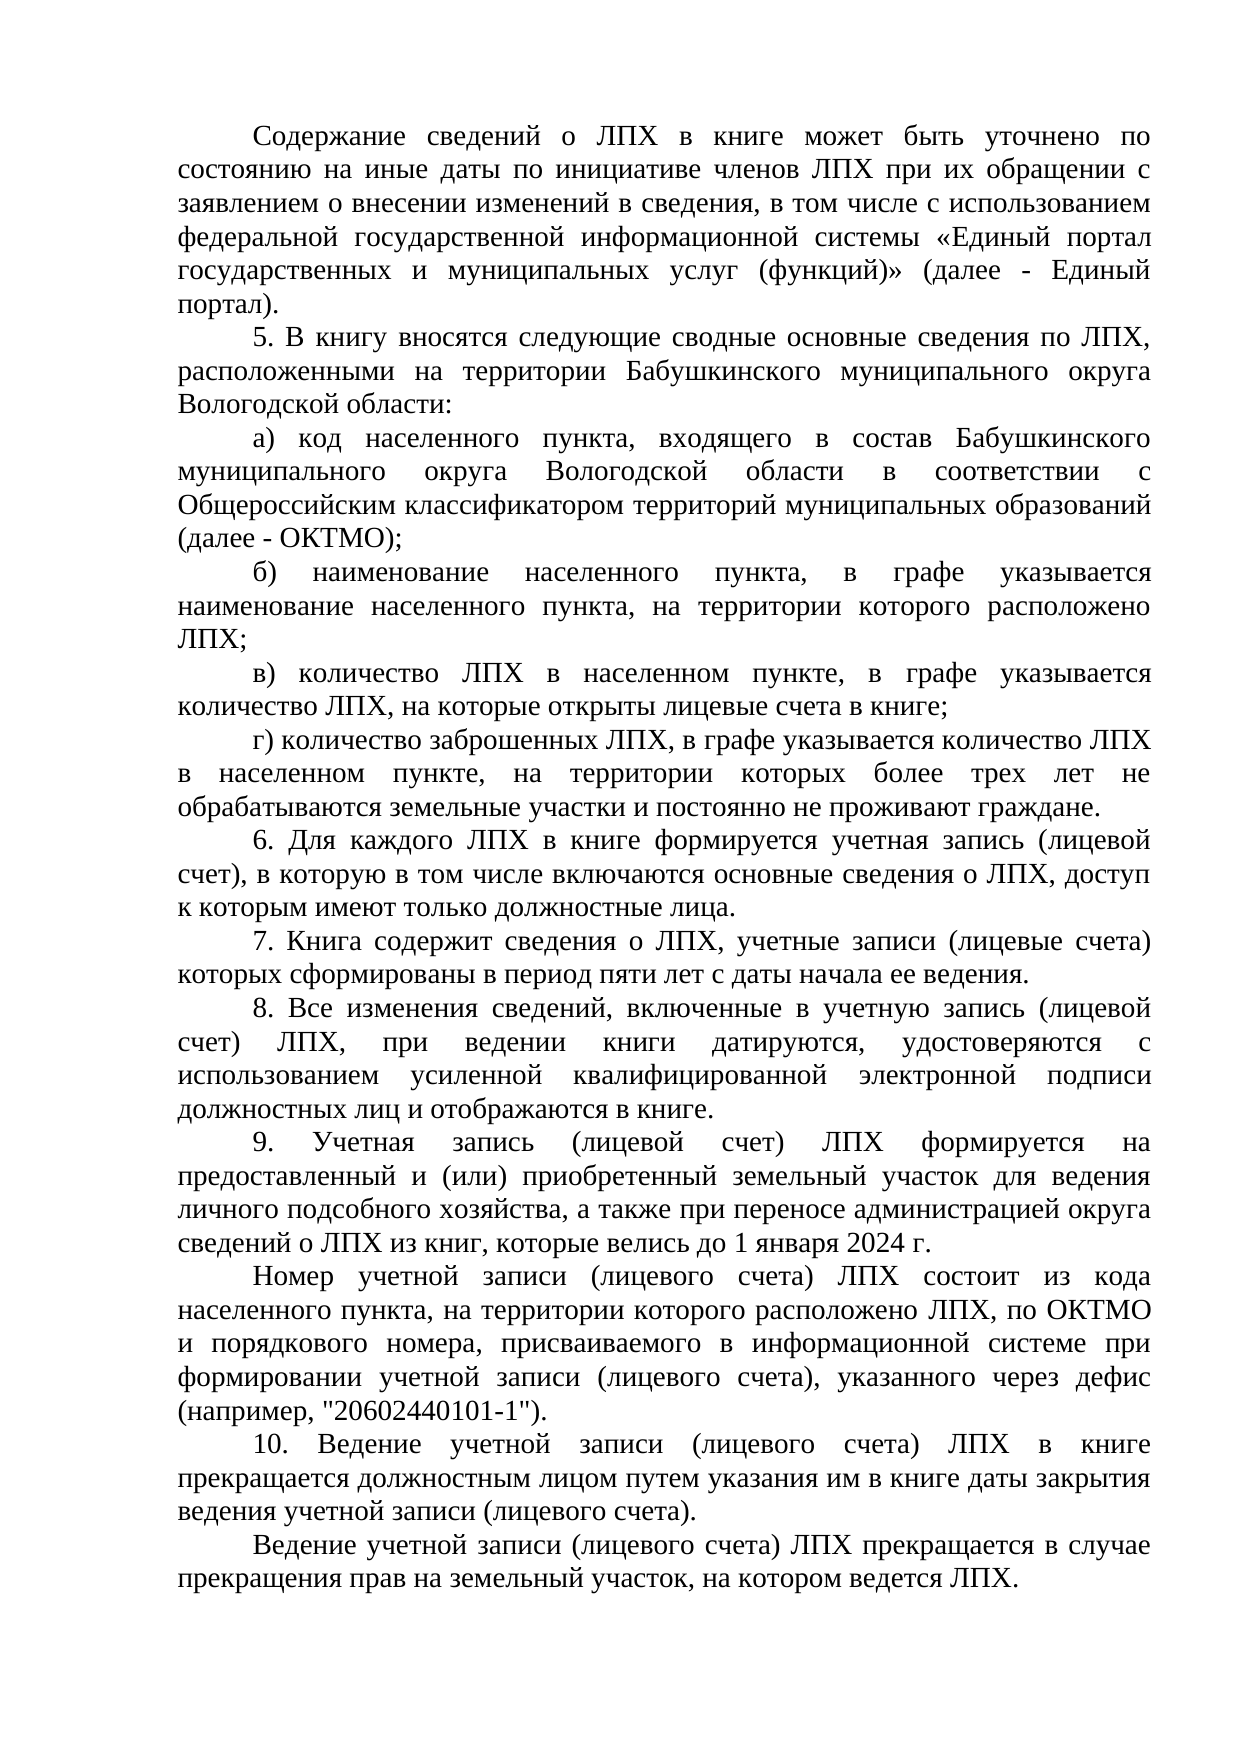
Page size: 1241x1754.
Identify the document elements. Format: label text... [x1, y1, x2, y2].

text Содержание сведений о ЛПХ в книге может быть уточнено по состоянию на иные даты по инициативе членов ЛПХ при их обращении с заявлением о внесении изменений в сведения, в том числе с использованием федеральной государственной информационной системы «Единый портал государственных и муниципальных услуг (функций)» (далее - Единый портал). [177, 118, 1152, 319]
text Ведение учетной записи (лицевого счета) ЛПХ прекращается в случае прекращения прав на земельный участок, на котором ведется ЛПХ. [177, 1527, 1152, 1594]
text 10. Ведение учетной записи (лицевого счета) ЛПХ в книге прекращается должностным лицом путем указания им в книге даты закрытия ведения учетной записи (лицевого счета). [177, 1426, 1152, 1527]
text а) код населенного пункта, входящего в состав Бабушкинского муниципального округа Вологодской области в соответствии с Общероссийским классификатором территорий муниципальных образований (далее - ОКТМО); [177, 420, 1152, 554]
text 9. Учетная запись (лицевой счет) ЛПХ формируется на предоставленный и (или) приобретенный земельный участок для ведения личного подсобного хозяйства, а также при переносе администрацией округа сведений о ЛПХ из книг, которые велись до 1 января 2024 г. [177, 1124, 1152, 1258]
text 7. Книга содержит сведения о ЛПХ, учетные записи (лицевые счета) которых сформированы в период пяти лет с даты начала ее ведения. [177, 923, 1152, 990]
text 5. В книгу вносятся следующие сводные основные сведения по ЛПХ, расположенными на территории Бабушкинского муниципального округа Вологодской области: [177, 319, 1152, 420]
text г) количество заброшенных ЛПХ, в графе указывается количество ЛПХ в населенном пункте, на территории которых более трех лет не обрабатываются земельные участки и постоянно не проживают граждане. [177, 722, 1152, 822]
text б) наименование населенного пункта, в графе указывается наименование населенного пункта, на территории которого расположено ЛПХ; [177, 554, 1152, 655]
text в) количество ЛПХ в населенном пункте, в графе указывается количество ЛПХ, на которые открыты лицевые счета в книге; [177, 655, 1152, 722]
text 8. Все изменения сведений, включенные в учетную запись (лицевой счет) ЛПХ, при ведении книги датируются, удостоверяются с использованием усиленной квалифицированной электронной подписи должностных лиц и отображаются в книге. [177, 990, 1152, 1124]
text 6. Для каждого ЛПХ в книге формируется учетная запись (лицевой счет), в которую в том числе включаются основные сведения о ЛПХ, доступ к которым имеют только должностные лица. [177, 822, 1152, 923]
text Номер учетной записи (лицевого счета) ЛПХ состоит из кода населенного пункта, на территории которого расположено ЛПХ, по ОКТМО и порядкового номера, присваиваемого в информационной системе при формировании учетной записи (лицевого счета), указанного через дефис (например, "20602440101-1"). [177, 1258, 1152, 1426]
